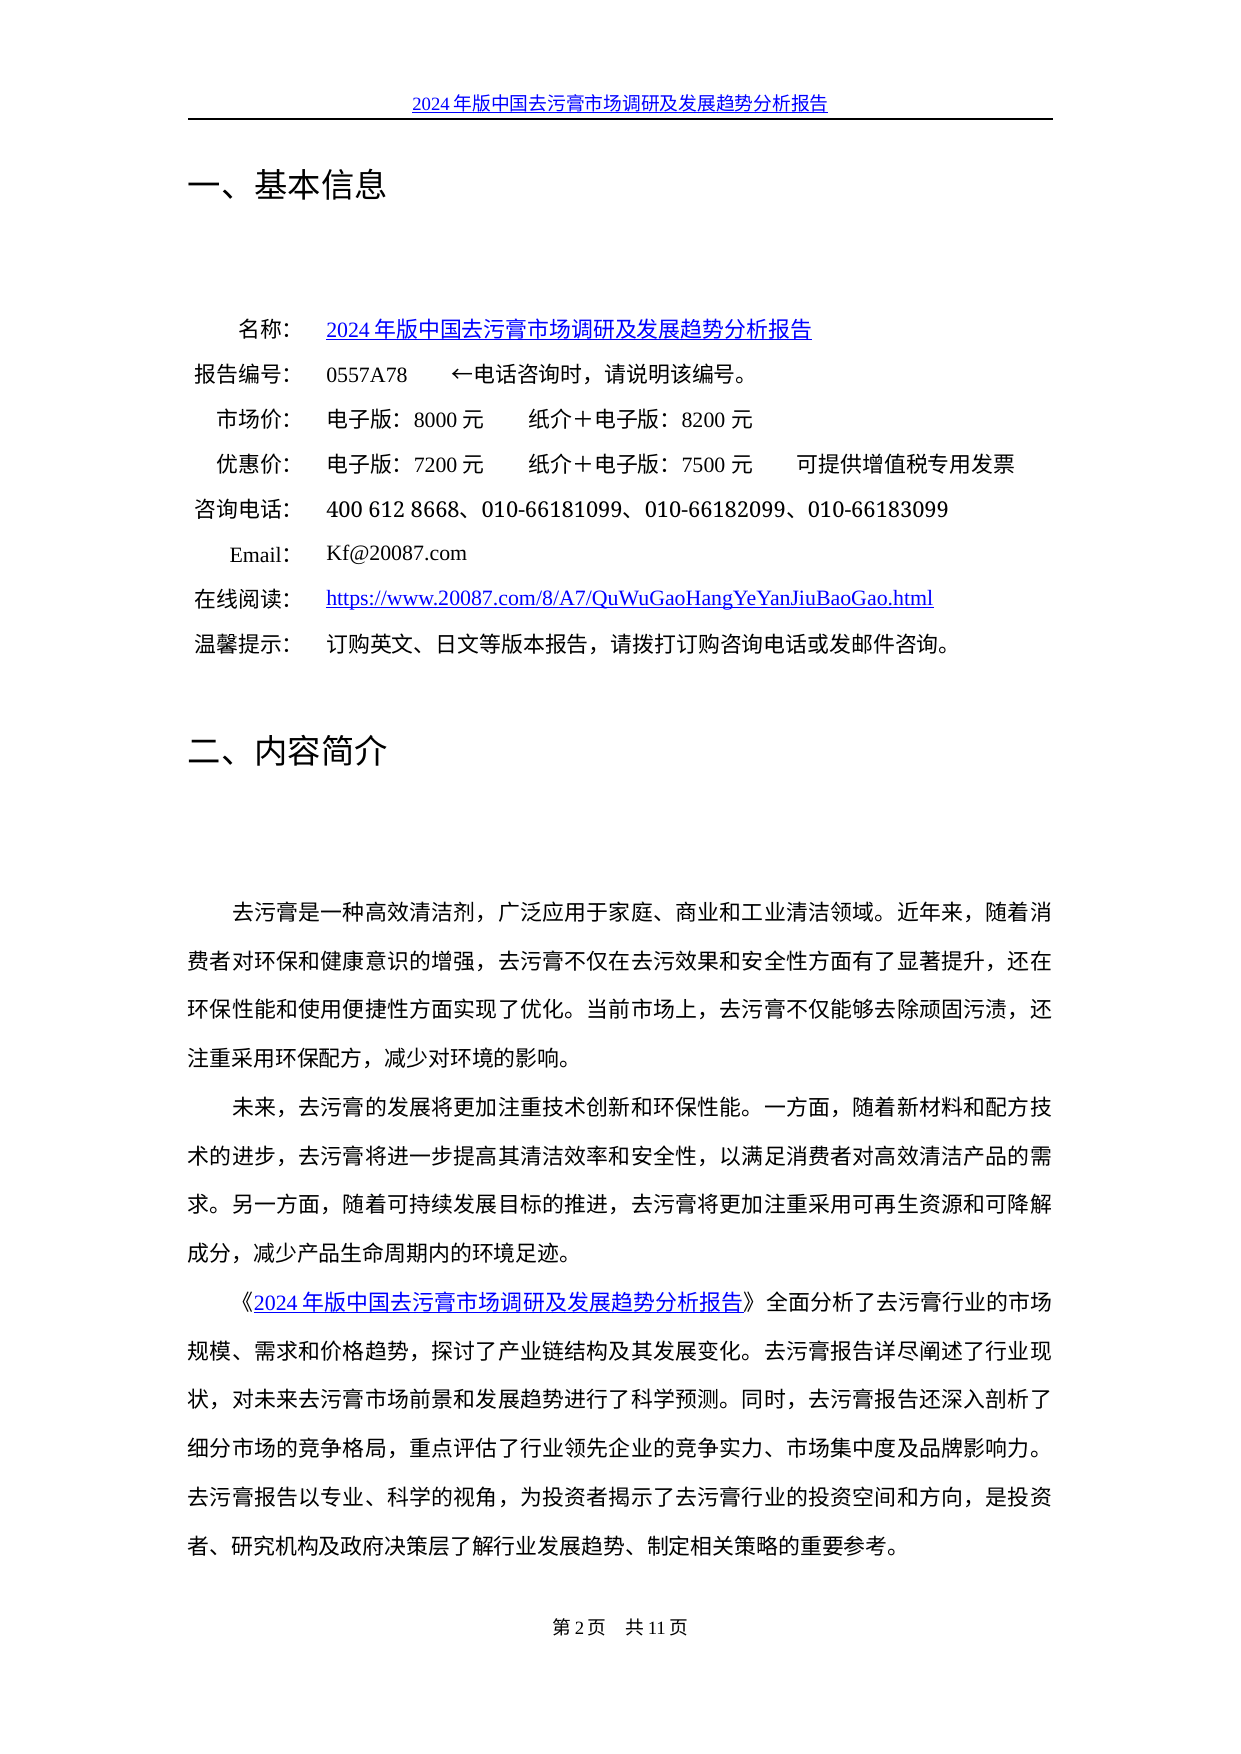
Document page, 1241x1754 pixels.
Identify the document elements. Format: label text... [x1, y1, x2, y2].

title 一、基本信息 [187, 150, 1053, 215]
table_cell 400 612 8668、010-66181099、010-66182099、010-66183099 [315, 492, 1073, 537]
table_cell Email： [167, 537, 315, 582]
table_cell 电子版：7200 元 纸介＋电子版：7500 元 可提供增值税专用发票 [315, 447, 1073, 492]
table_cell Kf@20087.com [315, 537, 1073, 582]
table_cell 优惠价： [167, 447, 315, 492]
table_header 名称： [167, 312, 315, 357]
table_cell 咨询电话： [167, 492, 315, 537]
table_cell [315, 582, 1073, 627]
table_cell 电子版：8000 元 纸介＋电子版：8200 元 [315, 402, 1073, 447]
table_cell 市场价： [167, 402, 315, 447]
table_header 2024年版中国去污膏市场调研及发展趋势分析报告 [315, 312, 1073, 357]
title 二、内容简介 [187, 717, 1053, 782]
table_cell 0557A78 ←电话咨询时，请说明该编号。 [315, 357, 1073, 402]
table_cell 订购英文、日文等版本报告，请拨打订购咨询电话或发邮件咨询。 [315, 627, 1073, 672]
table_cell 温馨提示： [167, 627, 315, 672]
table_cell 在线阅读： [167, 582, 315, 627]
table_cell 报告编号： [167, 357, 315, 402]
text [187, 894, 1053, 1561]
